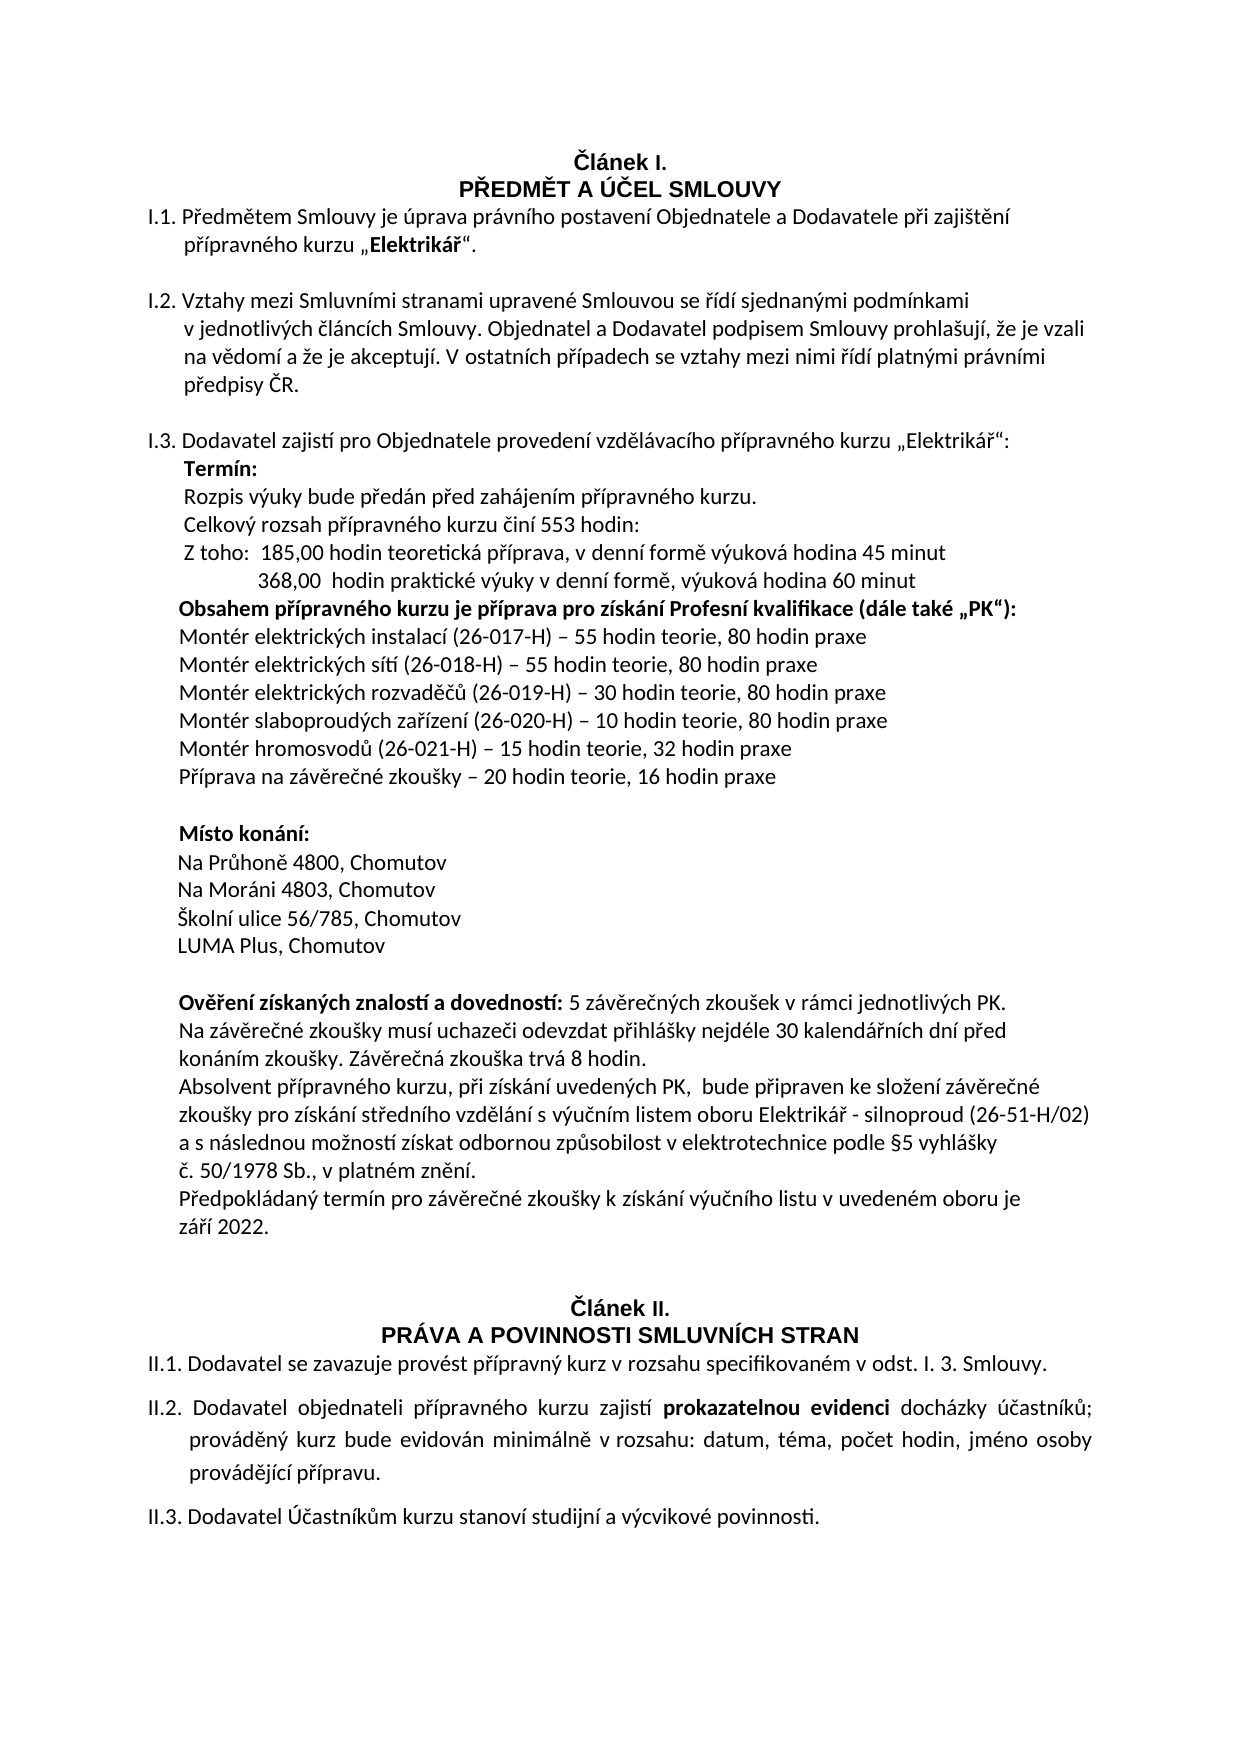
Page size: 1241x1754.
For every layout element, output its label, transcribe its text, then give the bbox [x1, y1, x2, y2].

text Na závěrečné zkoušky musí uchazeči odevzdat přihlášky nejdéle 30 kalendářních dní před [148, 1016, 1093, 1044]
text Ověření získaných znalostí a dovedností: 5 závěrečných zkoušek v rámci jednotlivých PK. [148, 988, 1093, 1016]
text Příprava na závěrečné zkoušky – 20 hodin teorie, 16 hodin praxe [148, 762, 1093, 790]
text I.3. Dodavatel zajistí pro Objednatele provedení vzdělávacího přípravného kurzu „Elektrikář“: [148, 426, 1093, 454]
text Celkový rozsah přípravného kurzu činí 553 hodin: [148, 510, 1093, 538]
text I.1. Předmětem Smlouvy je úprava právního postavení Objednatele a Dodavatele při zajištění [148, 202, 1093, 230]
text I.2. Vztahy mezi Smluvními stranami upravené Smlouvou se řídí sjednanými podmínkami [148, 286, 1093, 314]
text Na Moráni 4803, Chomutov [177, 876, 1093, 904]
text LUMA Plus, Chomutov [177, 932, 1093, 960]
text Rozpis výuky bude předán před zahájením přípravného kurzu. [148, 482, 1093, 510]
text na vědomí a že je akceptují. V ostatních případech se vztahy mezi nimi řídí platnými právními [148, 342, 1093, 370]
text Termín: [148, 454, 1093, 482]
text zkoušky pro získání středního vzdělání s výučním listem oboru Elektrikář - silnoproud (26-51-H/02) [148, 1100, 1093, 1128]
text přípravného kurzu „Elektrikář“. [148, 230, 1093, 258]
text PRÁVA A POVINNOSTI SMLUVNÍCH STRAN [148, 1322, 1093, 1349]
list II.2. Dodavatel objednateli přípravného kurzu zajistí prokazatelnou evidenci docházky účastníků; prováděný kurz bude evidován minimálně v rozsahu: datum, téma, počet hodin, jméno osoby provádějící přípravu. [148, 1393, 1093, 1486]
text září 2022. [148, 1212, 1093, 1240]
text Absolvent přípravného kurzu, při získání uvedených PK, bude připraven ke složení závěrečné [148, 1072, 1093, 1100]
text 368,00 hodin praktické výuky v denní formě, výuková hodina 60 minut [148, 566, 1093, 594]
text Předpokládaný termín pro závěrečné zkoušky k získání výučního listu v uvedeném oboru je [148, 1184, 1093, 1212]
text č. 50/1978 Sb., v platném znění. [148, 1156, 1093, 1184]
text Školní ulice 56/785, Chomutov [177, 904, 1093, 932]
text Na Průhoně 4800, Chomutov [177, 848, 1093, 876]
text předpisy ČR. [148, 370, 1093, 398]
text Článek I. [148, 148, 1093, 176]
list II.3. Dodavatel Účastníkům kurzu stanoví studijní a výcvikové povinnosti. [148, 1502, 1093, 1530]
text a s následnou možností získat odbornou způsobilost v elektrotechnice podle §5 vyhlášky [148, 1128, 1093, 1156]
text Místo konání: [148, 819, 1093, 848]
text Z toho: 185,00 hodin teoretická příprava, v denní formě výuková hodina 45 minut [148, 538, 1093, 566]
text Článek II. [148, 1294, 1093, 1322]
list II.1. Dodavatel se zavazuje provést přípravný kurz v rozsahu specifikovaném v odst. I. 3. Smlouvy. [148, 1349, 1093, 1377]
text Obsahem přípravného kurzu je příprava pro získání Profesní kvalifikace (dále také „PK“): Montér elektrických instalací (26-017-H) – 55 hodin teorie, 80 hodin praxe Montér elektrických sítí (26-018-H) – 55 hodin teorie, 80 hodin praxe Montér elektrických rozvaděčů (26-019-H) – 30 hodin teorie, 80 hodin praxe Montér slaboproudých zařízení (26-020-H) – 10 hodin teorie, 80 hodin praxe Montér hromosvodů (26-021-H) – 15 hodin teorie, 32 hodin praxe [148, 594, 1093, 762]
text v jednotlivých článcích Smlouvy. Objednatel a Dodavatel podpisem Smlouvy prohlašují, že je vzali [148, 314, 1093, 342]
text PŘEDMĚT A ÚČEL SMLOUVY [148, 176, 1093, 202]
text konáním zkoušky. Závěrečná zkouška trvá 8 hodin. [148, 1044, 1093, 1072]
